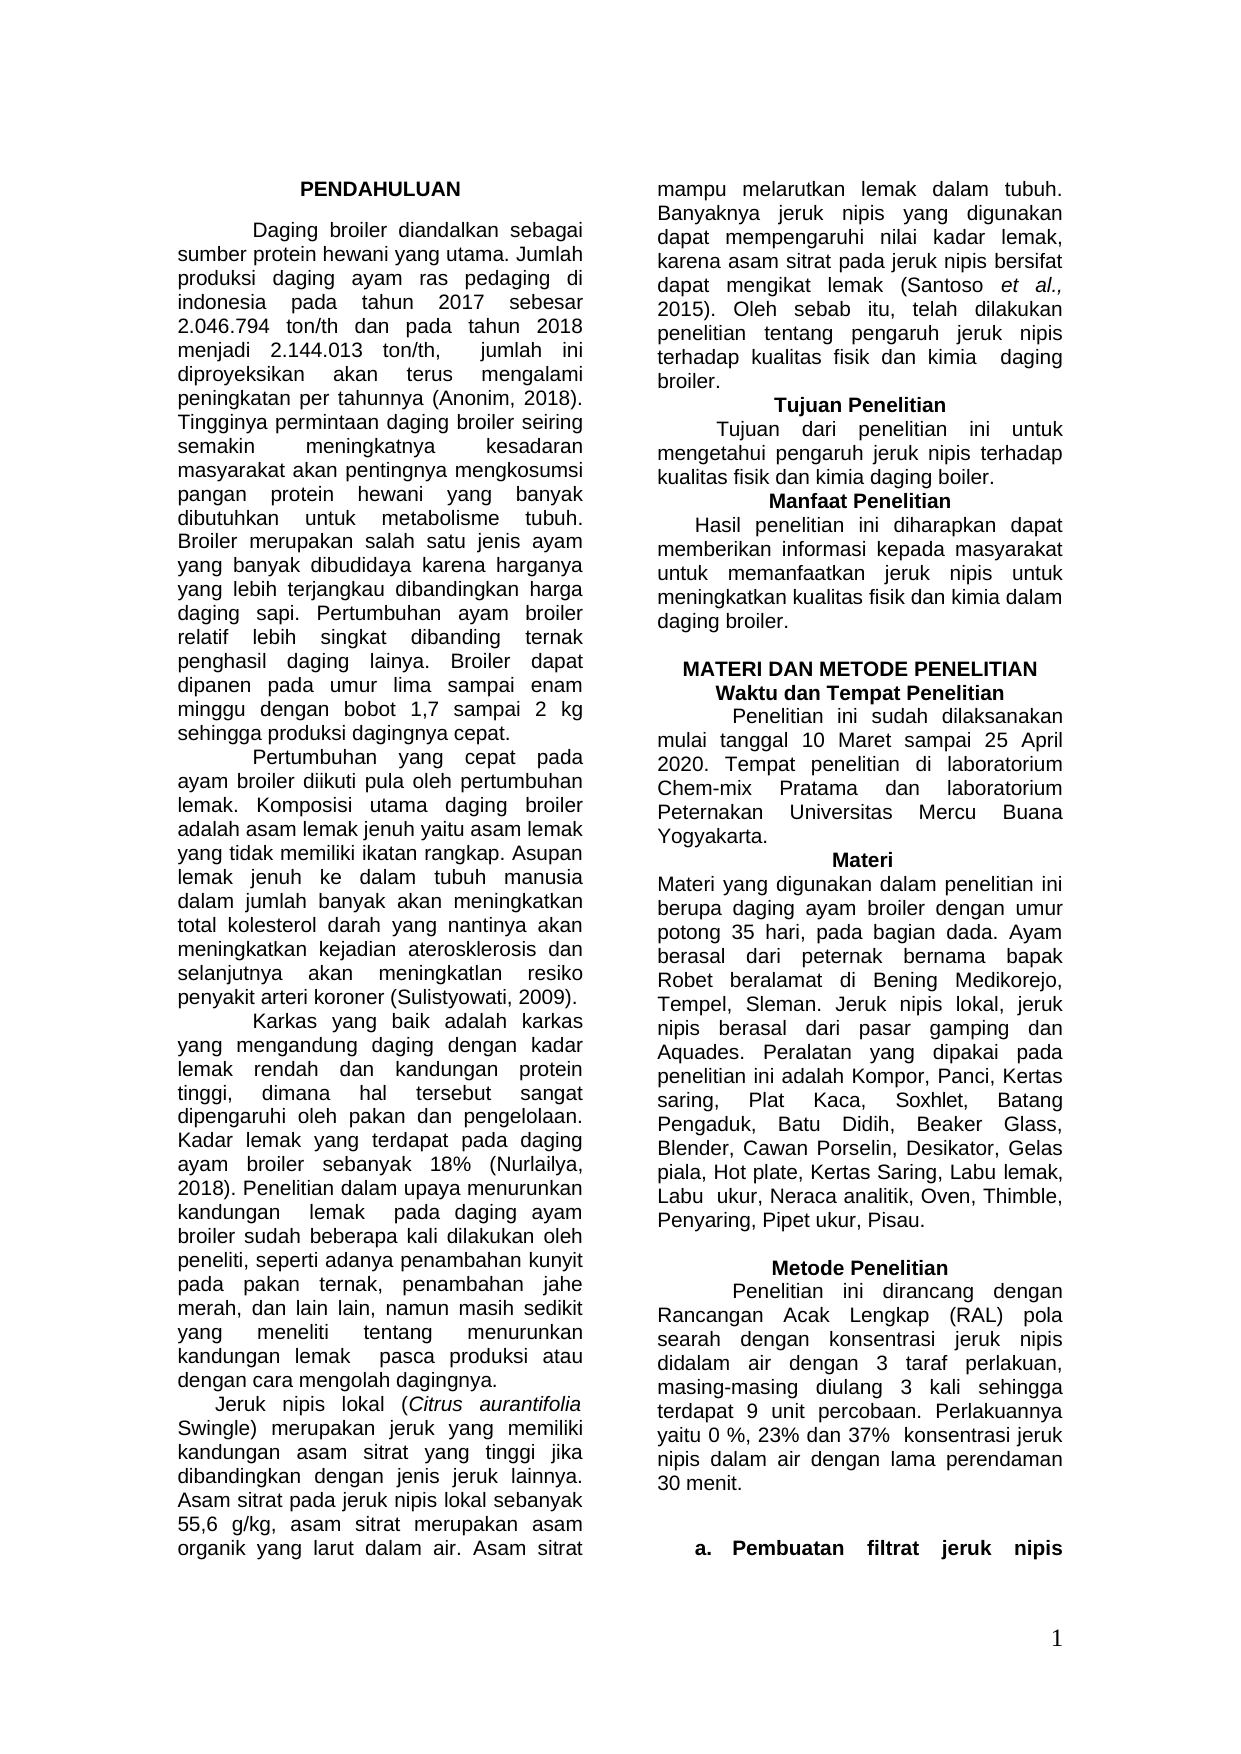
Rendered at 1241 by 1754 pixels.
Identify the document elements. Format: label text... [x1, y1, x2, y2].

text MATERI DAN METODE PENELITIAN [657, 656, 1063, 680]
text Daging broiler diandalkan sebagai sumber protein hewani yang utama. Jumlah produksi daging ayam ras pedaging di indonesia pada tahun 2017 sebesar 2.046.794 ton/th dan pada tahun 2018 menjadi 2.144.013 ton/th, jumlah ini diproyeksikan akan terus mengalami peningkatan per tahunnya (Anonim, 2018). Tingginya permintaan daging broiler seiring semakin meningkatnya kesadaran masyarakat akan pentingnya mengkosumsi pangan protein hewani yang banyak dibutuhkan untuk metabolisme tubuh. Broiler merupakan salah satu jenis ayam yang banyak dibudidaya karena harganya yang lebih terjangkau dibandingkan harga daging sapi. Pertumbuhan ayam broiler relatif lebih singkat dibanding ternak penghasil daging lainya. Broiler dapat dipanen pada umur lima sampai enam minggu dengan bobot 1,7 sampai 2 kg sehingga produksi dagingnya cepat. [177, 218, 583, 745]
text Penelitian ini dirancang dengan Rancangan Acak Lengkap (RAL) pola searah dengan konsentrasi jeruk nipis didalam air dengan 3 taraf perlakuan, masing-masing diulang 3 kali sehingga terdapat 9 unit percobaan. Perlakuannya yaitu 0 %, 23% dan 37% konsentrasi jeruk nipis dalam air dengan lama perendaman 30 menit. [657, 1279, 1063, 1495]
text PENDAHULUAN [177, 177, 583, 201]
text Tujuan Penelitian [657, 393, 1063, 417]
text Pertumbuhan yang cepat pada ayam broiler diikuti pula oleh pertumbuhan lemak. Komposisi utama daging broiler adalah asam lemak jenuh yaitu asam lemak yang tidak memiliki ikatan rangkap. Asupan lemak jenuh ke dalam tubuh manusia dalam jumlah banyak akan meningkatkan total kolesterol darah yang nantinya akan meningkatkan kejadian aterosklerosis dan selanjutnya akan meningkatlan resiko penyakit arteri koroner (Sulistyowati, 2009). [177, 745, 583, 1008]
text Materi [657, 848, 1068, 872]
text Jeruk nipis lokal (Citrus aurantifolia Swingle) merupakan jeruk yang memiliki kandungan asam sitrat yang tinggi jika dibandingkan dengan jenis jeruk lainnya. Asam sitrat pada jeruk nipis lokal sebanyak 55,6 g/kg, asam sitrat merupakan asam organik yang larut dalam air. Asam sitrat mampu melarutkan lemak dalam tubuh. Banyaknya jeruk nipis yang digunakan dapat mempengaruhi nilai kadar lemak, karena asam sitrat pada jeruk nipis bersifat dapat mengikat lemak (Santoso et al., 2015). Oleh sebab itu, telah dilakukan penelitian tentang pengaruh jeruk nipis terhadap kualitas fisik dan kimia daging broiler. [657, 177, 1063, 393]
list Pembuatan filtrat jeruk nipis (Arjesi , 2010): [694, 1536, 1063, 1559]
text Hasil penelitian ini diharapkan dapat memberikan informasi kepada masyarakat untuk memanfaatkan jeruk nipis untuk meningkatkan kualitas fisik dan kimia dalam daging broiler. [657, 513, 1063, 632]
text Waktu dan Tempat Penelitian [657, 680, 1063, 704]
text Materi yang digunakan dalam penelitian ini berupa daging ayam broiler dengan umur potong 35 hari, pada bagian dada. Ayam berasal dari peternak bernama bapak Robet beralamat di Bening Medikorejo, Tempel, Sleman. Jeruk nipis lokal, jeruk nipis berasal dari pasar gamping dan Aquades. Peralatan yang dipakai pada penelitian ini adalah Kompor, Panci, Kertas saring, Plat Kaca, Soxhlet, Batang Pengaduk, Batu Didih, Beaker Glass, Blender, Cawan Porselin, Desikator, Gelas piala, Hot plate, Kertas Saring, Labu lemak, Labu ukur, Neraca analitik, Oven, Thimble, Penyaring, Pipet ukur, Pisau. [657, 872, 1063, 1231]
text Karkas yang baik adalah karkas yang mengandung daging dengan kadar lemak rendah dan kandungan protein tinggi, dimana hal tersebut sangat dipengaruhi oleh pakan dan pengelolaan. Kadar lemak yang terdapat pada daging ayam broiler sebanyak 18% (Nurlailya, 2018). Penelitian dalam upaya menurunkan kandungan lemak pada daging ayam broiler sudah beberapa kali dilakukan oleh peneliti, seperti adanya penambahan kunyit pada pakan ternak, penambahan jahe merah, dan lain lain, namun masih sedikit yang meneliti tentang menurunkan kandungan lemak pasca produksi atau dengan cara mengolah dagingnya. [177, 1008, 583, 1392]
text Penelitian ini sudah dilaksanakan mulai tanggal 10 Maret sampai 25 April 2020. Tempat penelitian di laboratorium Chem-mix Pratama dan laboratorium Peternakan Universitas Mercu Buana Yogyakarta. [657, 704, 1063, 848]
text Tujuan dari penelitian ini untuk mengetahui pengaruh jeruk nipis terhadap kualitas fisik dan kimia daging boiler. [657, 417, 1063, 489]
text Manfaat Penelitian [657, 489, 1063, 513]
text Jeruk nipis lokal (Citrus aurantifolia Swingle) merupakan jeruk yang memiliki kandungan asam sitrat yang tinggi jika dibandingkan dengan jenis jeruk lainnya. Asam sitrat pada jeruk nipis lokal sebanyak 55,6 g/kg, asam sitrat merupakan asam organik yang larut dalam air. Asam sitrat mampu melarutkan lemak dalam tubuh. Banyaknya jeruk nipis yang digunakan dapat mempengaruhi nilai kadar lemak, karena asam sitrat pada jeruk nipis bersifat dapat mengikat lemak (Santoso et al., 2015). Oleh sebab itu, telah dilakukan penelitian tentang pengaruh jeruk nipis terhadap kualitas fisik dan kimia daging broiler. [177, 1392, 583, 1559]
text Metode Penelitian [657, 1255, 1063, 1279]
